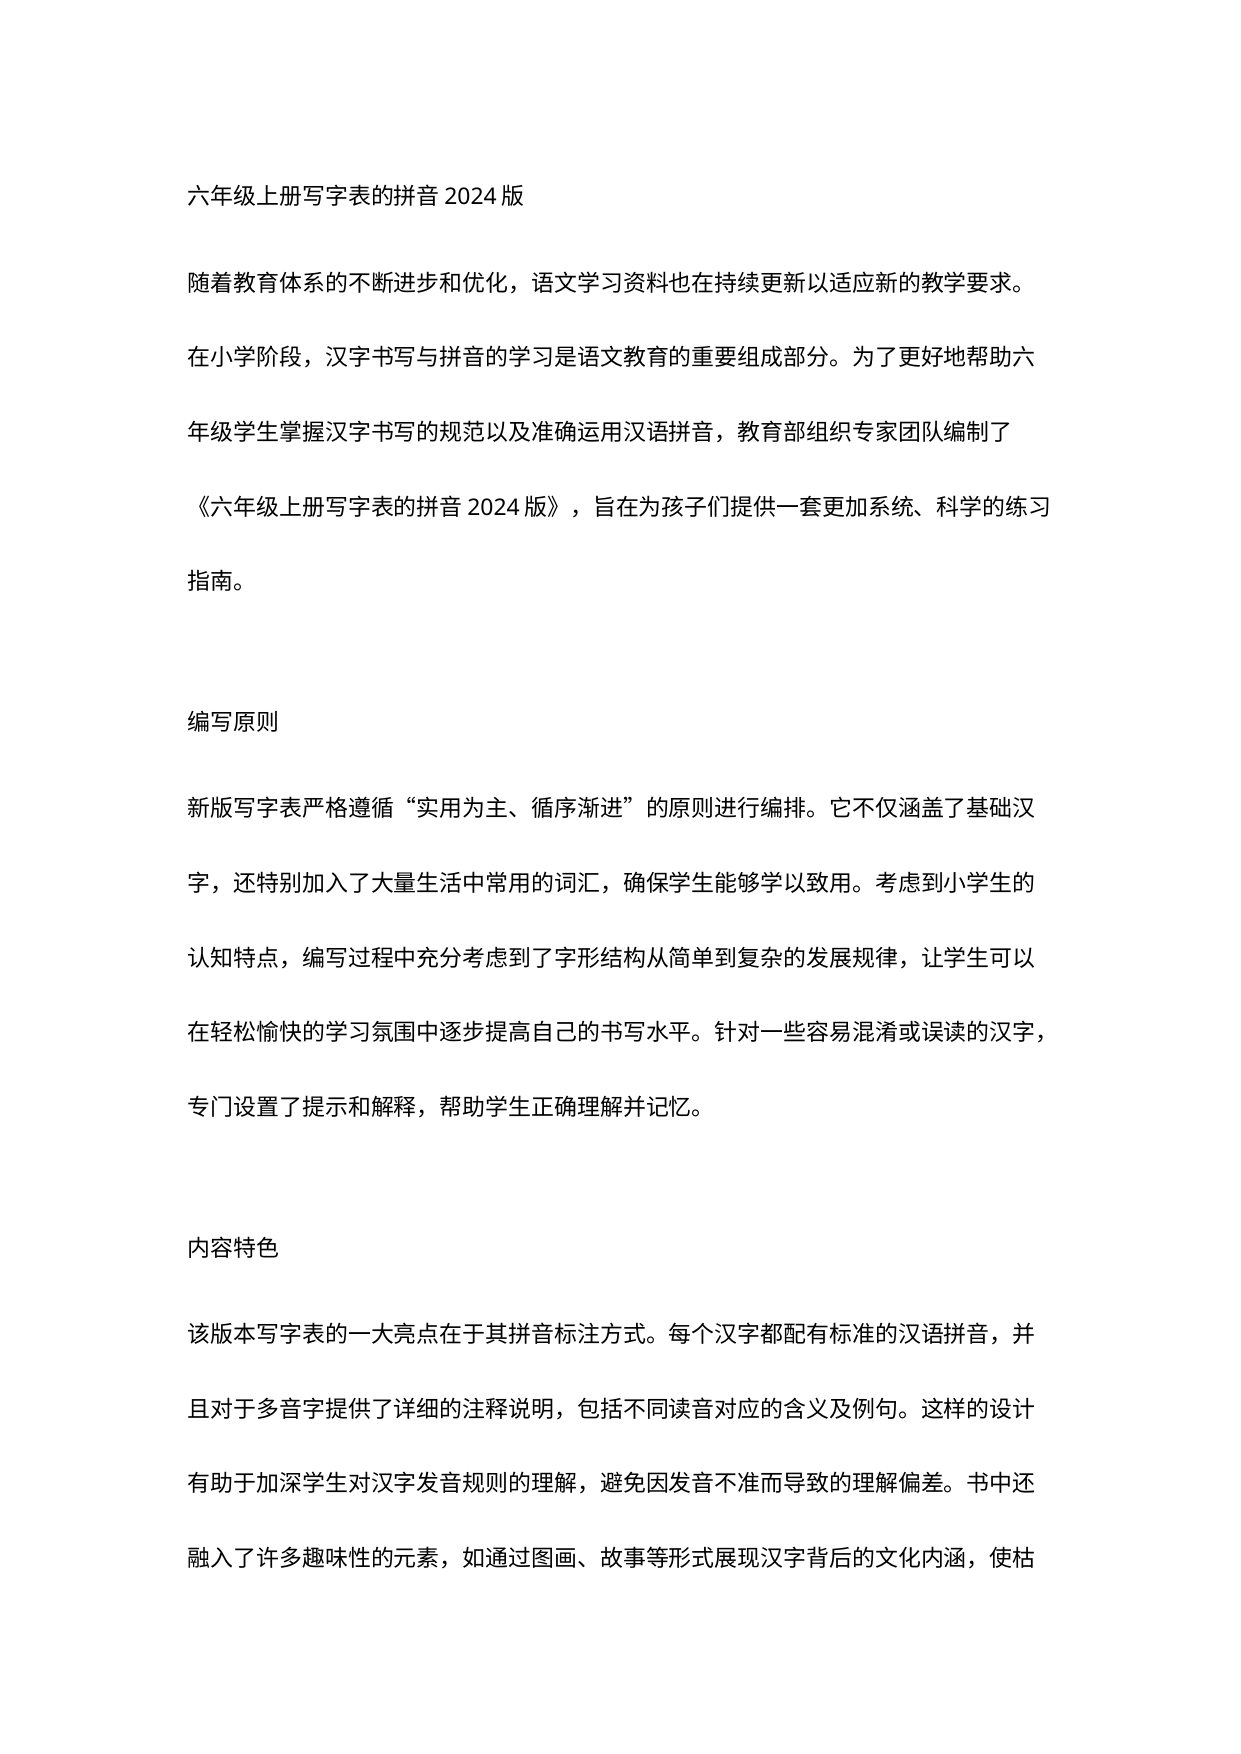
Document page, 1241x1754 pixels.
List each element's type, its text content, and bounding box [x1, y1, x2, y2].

text 六年级上册写字表的拼音2024版 [187, 162, 1053, 227]
text 随着教育体系的不断进步和优化，语文学习资料也在持续更新以适应新的教学要求。在小学阶段，汉字书写与拼音的学习是语文教育的重要组成部分。为了更好地帮助六年级学生掌握汉字书写的规范以及准确运用汉语拼音，教育部组织专家团队编制了《六年级上册写字表的拼音2024版》，旨在为孩子们提供一套更加系统、科学的练习指南。 [187, 249, 1053, 612]
text 编写原则 [187, 688, 1053, 753]
text 内容特色 [187, 1213, 1053, 1278]
text 新版写字表严格遵循“实用为主、循序渐进”的原则进行编排。它不仅涵盖了基础汉字，还特别加入了大量生活中常用的词汇，确保学生能够学以致用。考虑到小学生的认知特点，编写过程中充分考虑到了字形结构从简单到复杂的发展规律，让学生可以在轻松愉快的学习氛围中逐步提高自己的书写水平。针对一些容易混淆或误读的汉字，专门设置了提示和解释，帮助学生正确理解并记忆。 [187, 774, 1053, 1138]
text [187, 1300, 1053, 1589]
